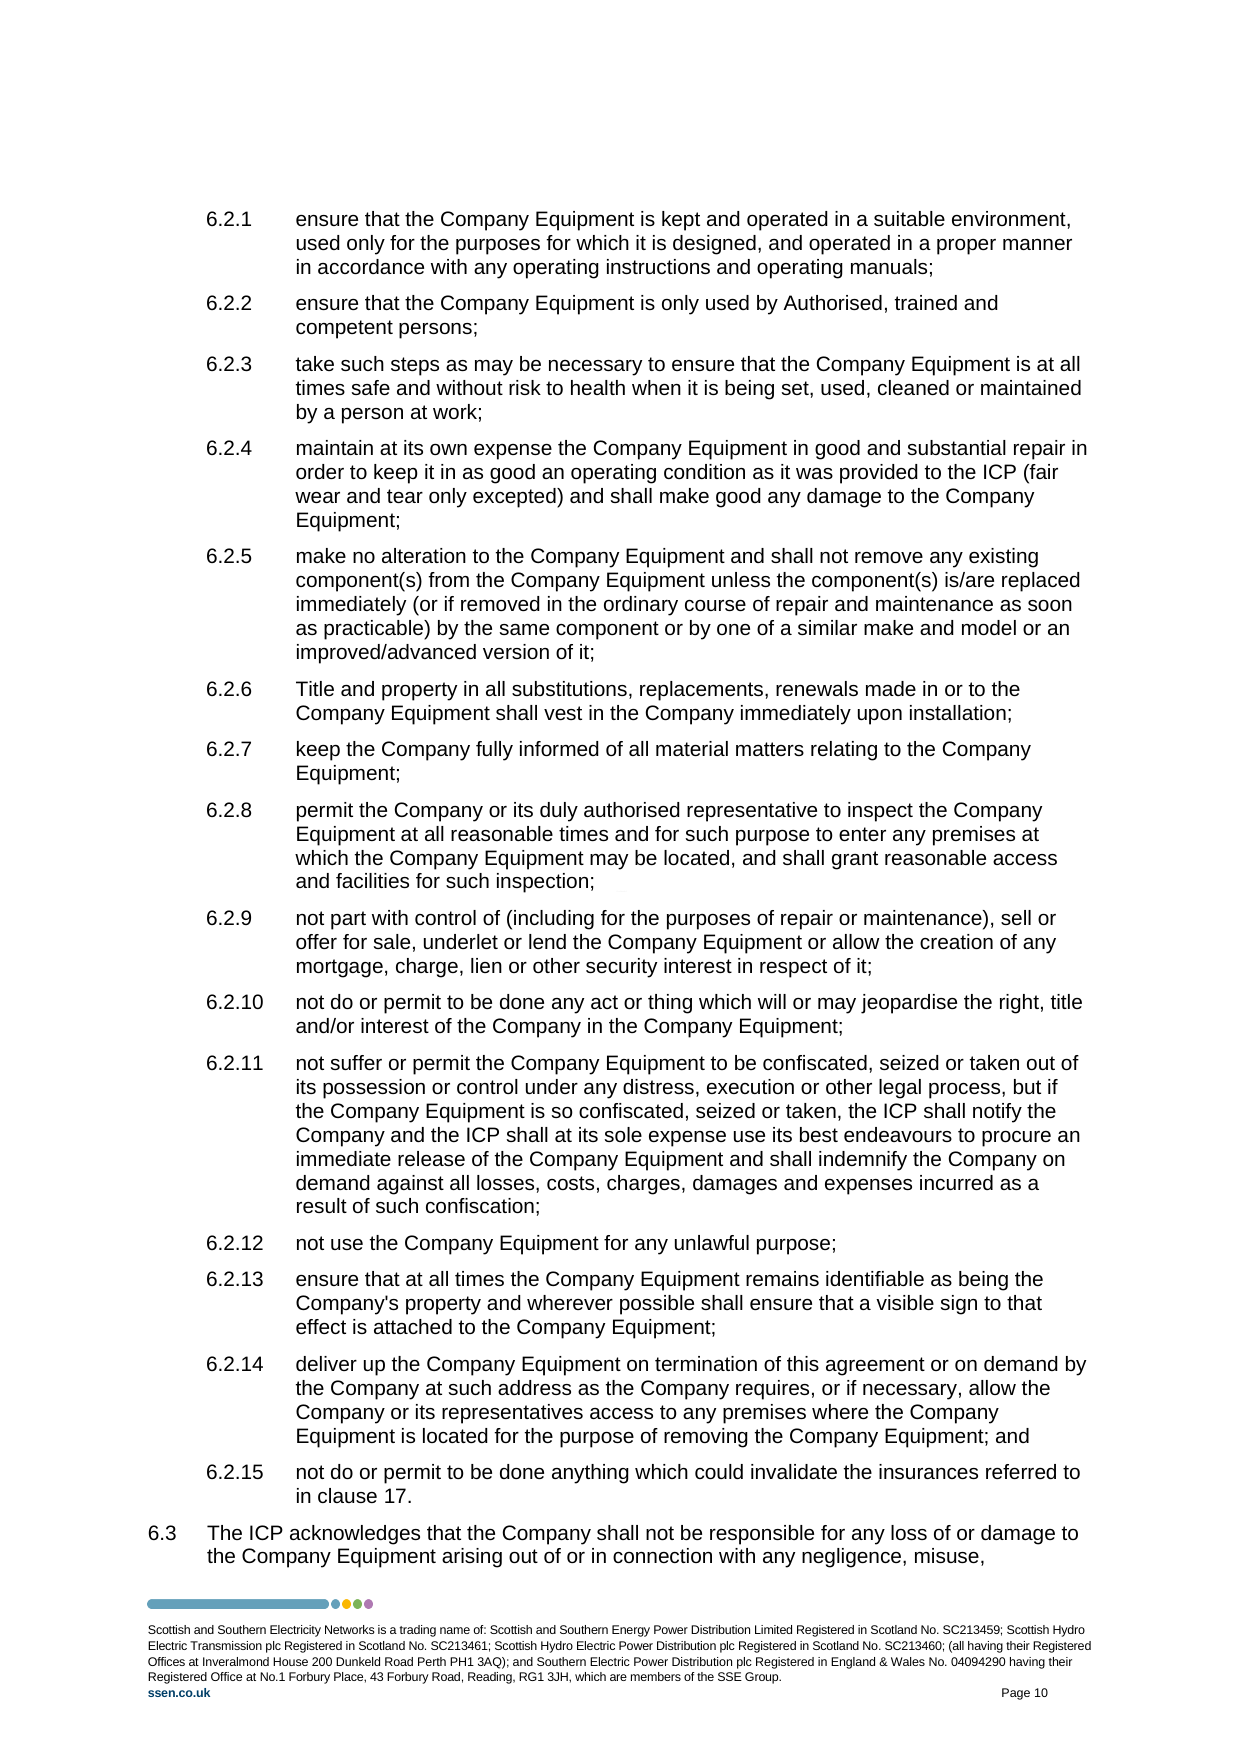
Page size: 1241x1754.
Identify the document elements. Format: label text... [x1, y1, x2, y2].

list ensure that at all times the Company Equipment remains identifiable as being the Company's property and wherever possible shall ensure that a visible sign to that effect is attached to the Company Equipment; [206, 1267, 1093, 1339]
list ensure that the Company Equipment is kept and operated in a suitable environment, used only for the purposes for which it is designed, and operated in a proper manner in accordance with any operating instructions and operating manuals; [206, 207, 1093, 279]
list not part with control of (including for the purposes of repair or maintenance), sell or offer for sale, underlet or lend the Company Equipment or allow the creation of any mortgage, charge, lien or other security interest in respect of it; [206, 906, 1093, 978]
list not suffer or permit the Company Equipment to be confiscated, seized or taken out of its possession or control under any distress, execution or other legal process, but if the Company Equipment is so confiscated, seized or taken, the ICP shall notify the Company and the ICP shall at its sole expense use its best endeavours to procure an immediate release of the Company Equipment and shall indemnify the Company on demand against all losses, costs, charges, damages and expenses incurred as a result of such confiscation; [206, 1051, 1093, 1218]
list permit the Company or its duly authorised representative to inspect the Company Equipment at all reasonable times and for such purpose to enter any premises at which the Company Equipment may be located, and shall grant reasonable access and facilities for such inspection; [206, 797, 1093, 893]
list ensure that the Company Equipment is only used by Authorised, trained and competent persons; [206, 291, 1093, 339]
picture [147, 1599, 373, 1609]
list deliver up the Company Equipment on termination of this agreement or on demand by the Company at such address as the Company requires, or if necessary, allow the Company or its representatives access to any premises where the Company Equipment is located for the purpose of removing the Company Equipment; and [206, 1352, 1093, 1447]
list maintain at its own expense the Company Equipment in good and substantial repair in order to keep it in as good an operating condition as it was provided to the ICP (fair wear and tear only excepted) and shall make good any damage to the Company Equipment; [206, 436, 1093, 532]
list not do or permit to be done anything which could invalidate the insurances referred to in clause 17. [206, 1460, 1093, 1508]
list Title and property in all substitutions, replacements, renewals made in or to the Company Equipment shall vest in the Company immediately upon installation; [206, 677, 1093, 724]
list not do or permit to be done any act or thing which will or may jeopardise the right, title and/or interest of the Company in the Company Equipment; [206, 990, 1093, 1038]
list keep the Company fully informed of all material matters relating to the Company Equipment; [206, 737, 1093, 785]
list take such steps as may be necessary to ensure that the Company Equipment is at all times safe and without risk to health when it is being set, used, cleaned or maintained by a person at work; [206, 352, 1093, 423]
list not use the Company Equipment for any unlawful purpose; [206, 1231, 1093, 1255]
list make no alteration to the Company Equipment and shall not remove any existing component(s) from the Company Equipment unless the component(s) is/are replaced immediately (or if removed in the ordinary course of repair and maintenance as soon as practicable) by the same component or by one of a similar make and model or an improved/advanced version of it; [206, 544, 1093, 664]
